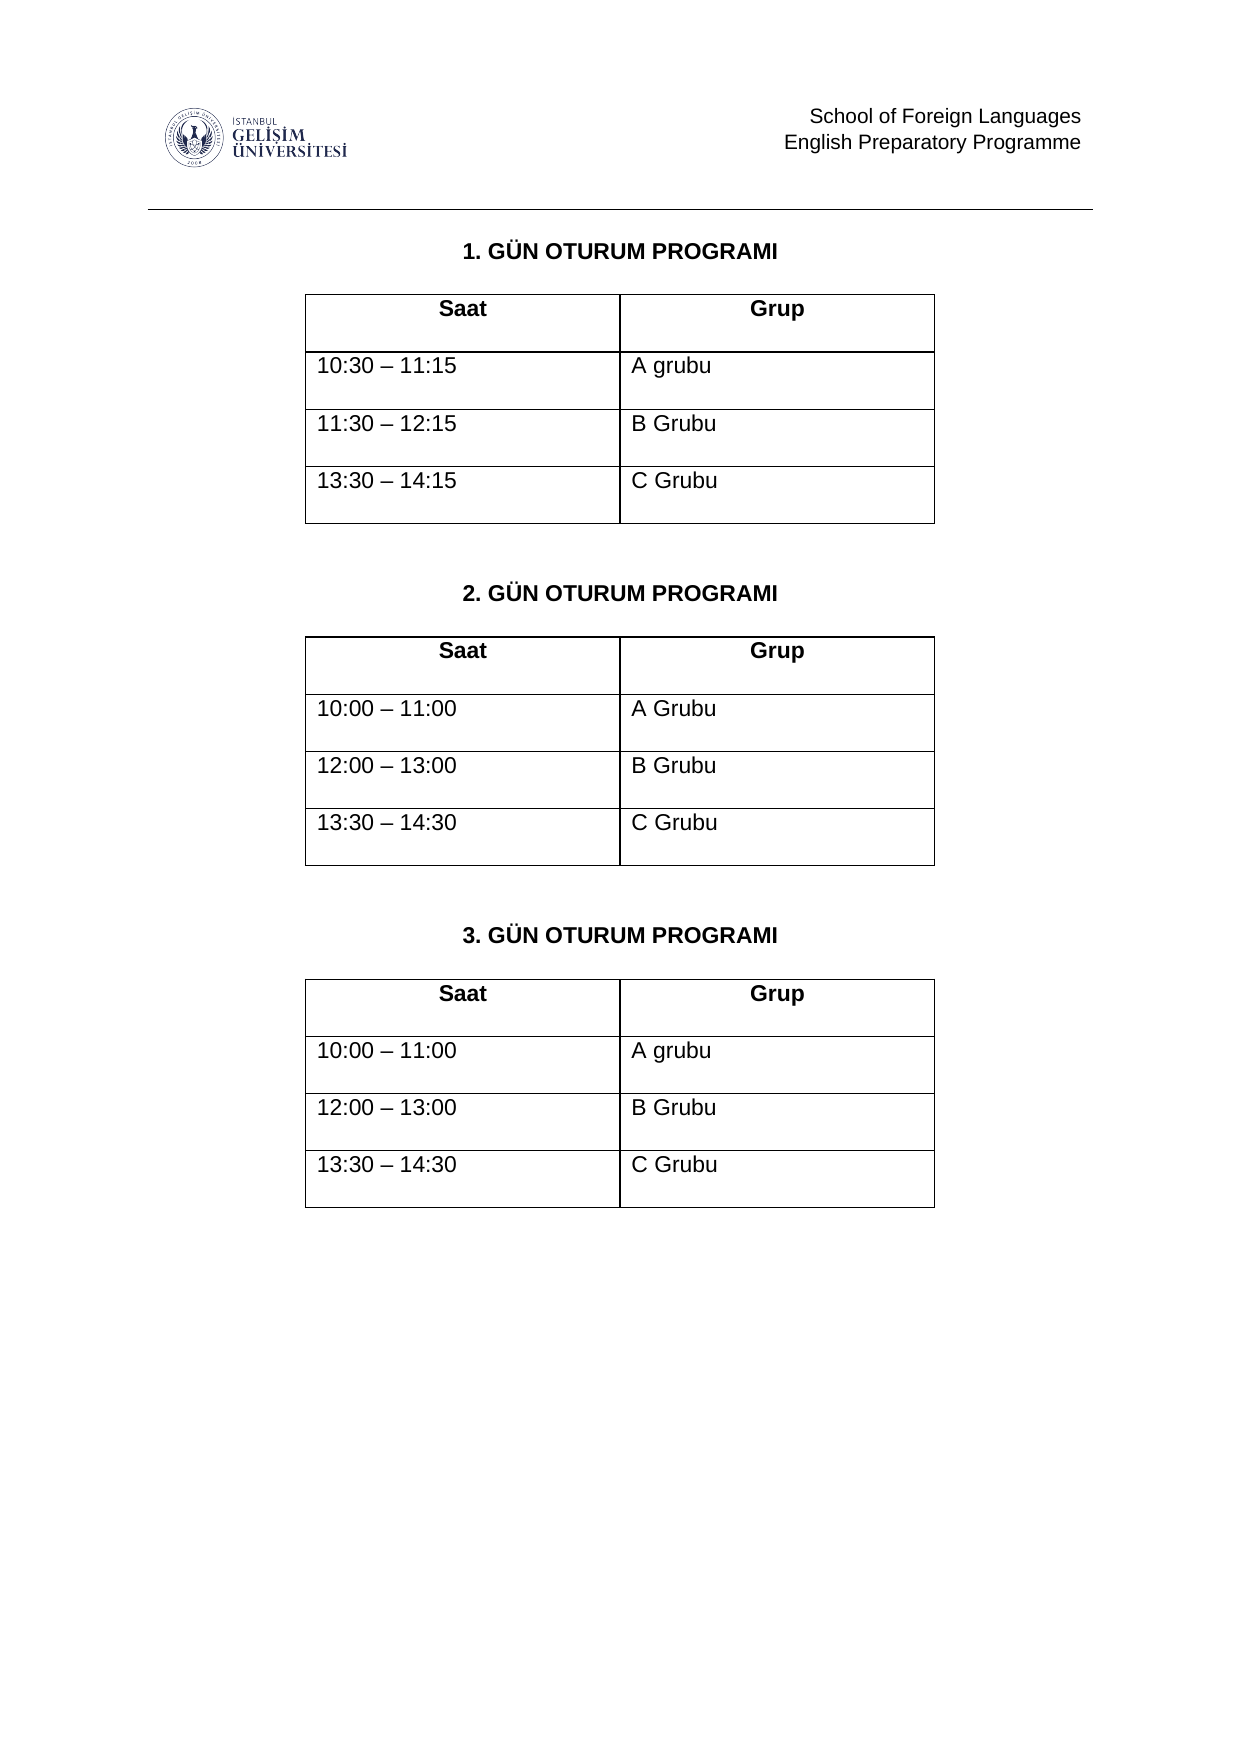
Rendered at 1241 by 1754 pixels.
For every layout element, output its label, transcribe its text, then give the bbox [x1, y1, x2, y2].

text 3. GÜN OTURUM PROGRAMI [148, 922, 1093, 949]
table_header Saat [306, 980, 619, 1036]
table_header Grup [621, 980, 934, 1036]
table_cell 13:30 – 14:30 [306, 1151, 619, 1207]
table_cell 11:30 – 12:15 [306, 410, 619, 466]
table_cell 12:00 – 13:00 [306, 1094, 619, 1150]
table_cell 12:00 – 13:00 [306, 752, 619, 808]
table_cell 10:30 – 11:15 [306, 353, 619, 409]
table_cell 13:30 – 14:15 [306, 467, 619, 523]
table_cell 10:00 – 11:00 [306, 1037, 619, 1093]
table_cell C Grubu [621, 809, 934, 865]
table_header Saat [306, 638, 619, 693]
table_cell B Grubu [621, 752, 934, 808]
table_cell B Grubu [621, 1094, 934, 1150]
table_cell 13:30 – 14:30 [306, 809, 619, 865]
table_cell A grubu [621, 1037, 934, 1093]
text 1. GÜN OTURUM PROGRAMI [148, 238, 1093, 264]
table_header Saat [306, 295, 619, 351]
table_header Grup [621, 295, 934, 351]
table_cell 10:00 – 11:00 [306, 695, 619, 751]
table_cell B Grubu [621, 410, 934, 466]
picture [158, 103, 354, 172]
table_cell A Grubu [621, 695, 934, 751]
table_cell C Grubu [621, 1151, 934, 1207]
table_header Grup [621, 638, 934, 693]
text 2. GÜN OTURUM PROGRAMI [148, 580, 1093, 607]
table_cell C Grubu [621, 467, 934, 523]
table_cell A grubu [621, 353, 934, 409]
